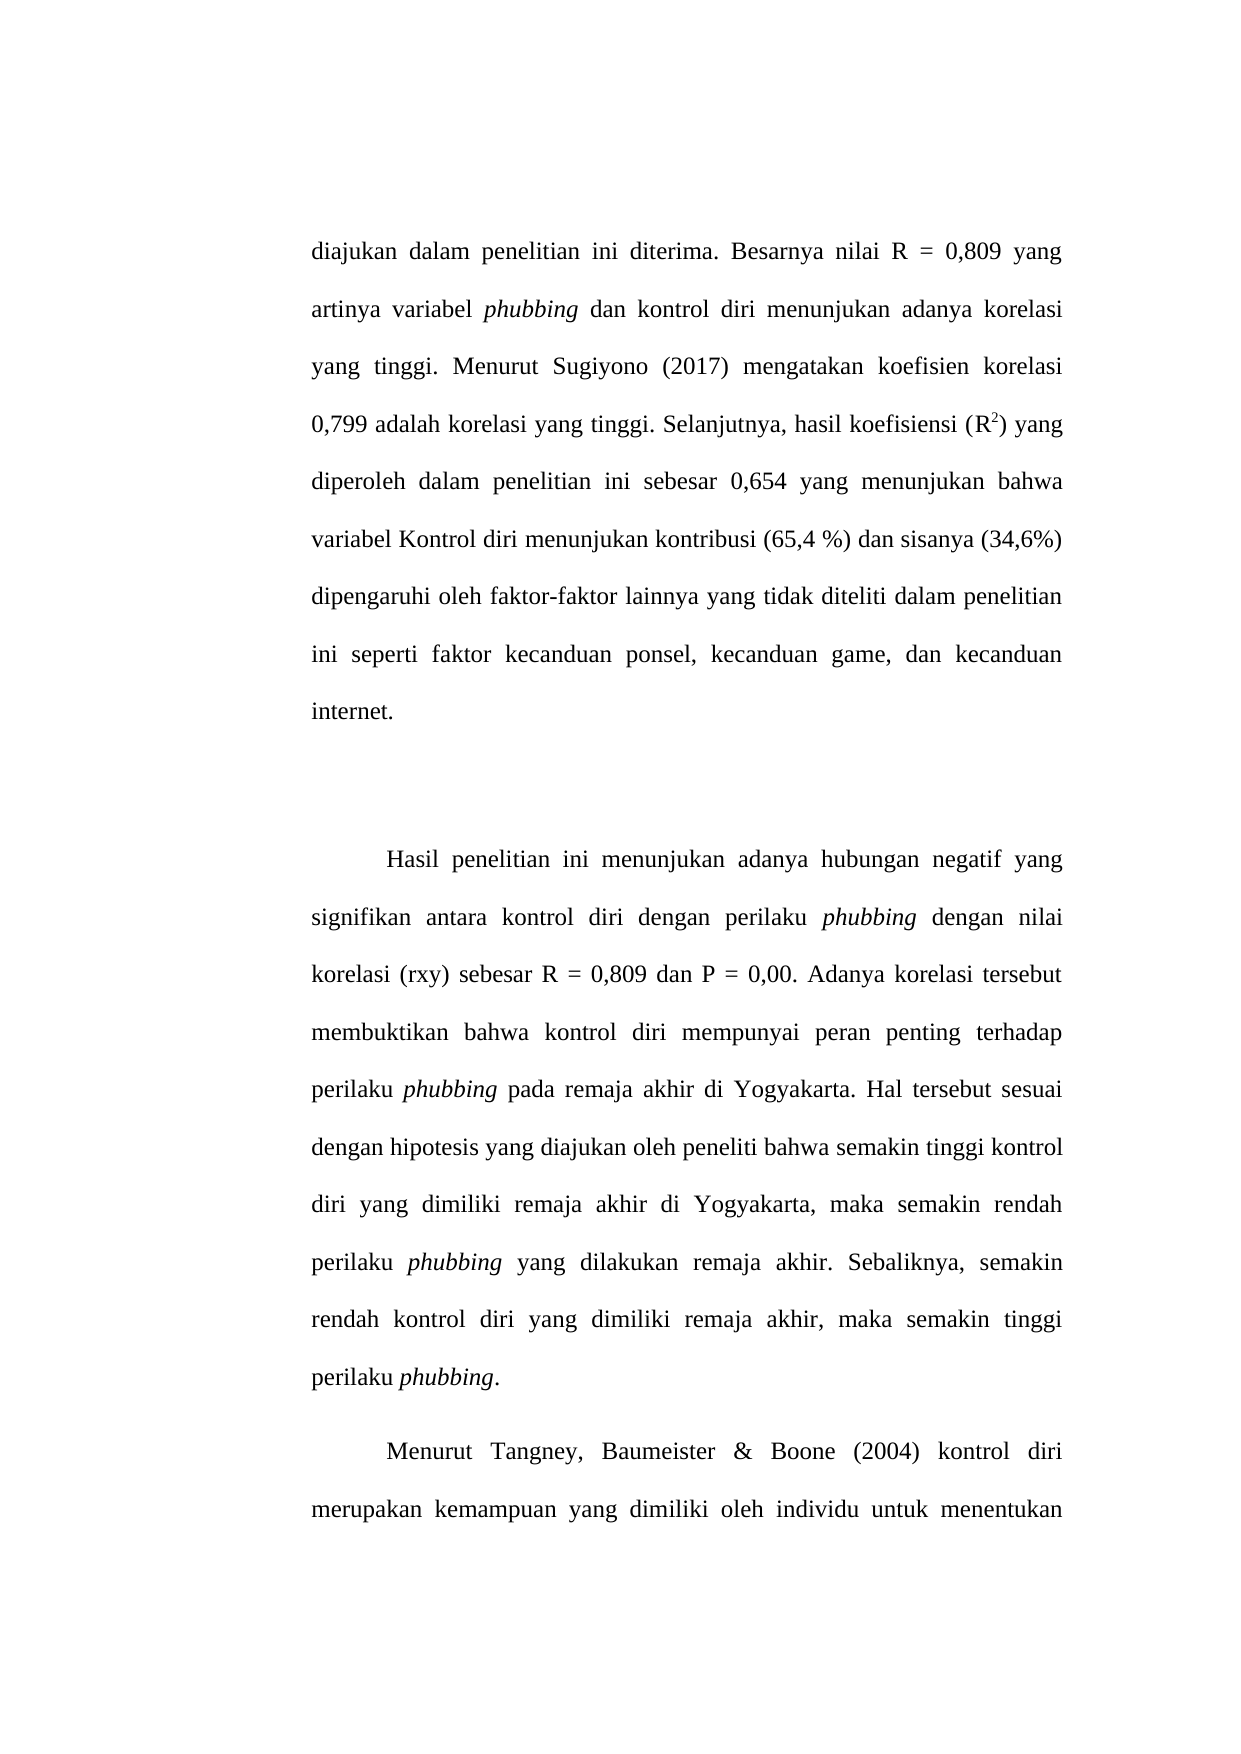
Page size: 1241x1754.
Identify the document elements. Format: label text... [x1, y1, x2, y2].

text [311, 236, 1063, 725]
text Hasil penelitian ini menunjukan adanya hubungan negatif yang signifikan antara kontrol diri dengan perilaku phubbing dengan nilai korelasi (rxy) sebesar R = 0,809 dan P = 0,00. Adanya korelasi tersebut membuktikan bahwa kontrol diri mempunyai peran penting terhadap perilaku phubbing pada remaja akhir di Yogyakarta. Hal tersebut sesuai dengan hipotesis yang diajukan oleh peneliti bahwa semakin tinggi kontrol diri yang dimiliki remaja akhir di Yogyakarta, maka semakin rendah perilaku phubbing yang dilakukan remaja akhir. Sebaliknya, semakin rendah kontrol diri yang dimiliki remaja akhir, maka semakin tinggi perilaku phubbing. [311, 844, 1063, 1391]
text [311, 1436, 1063, 1522]
